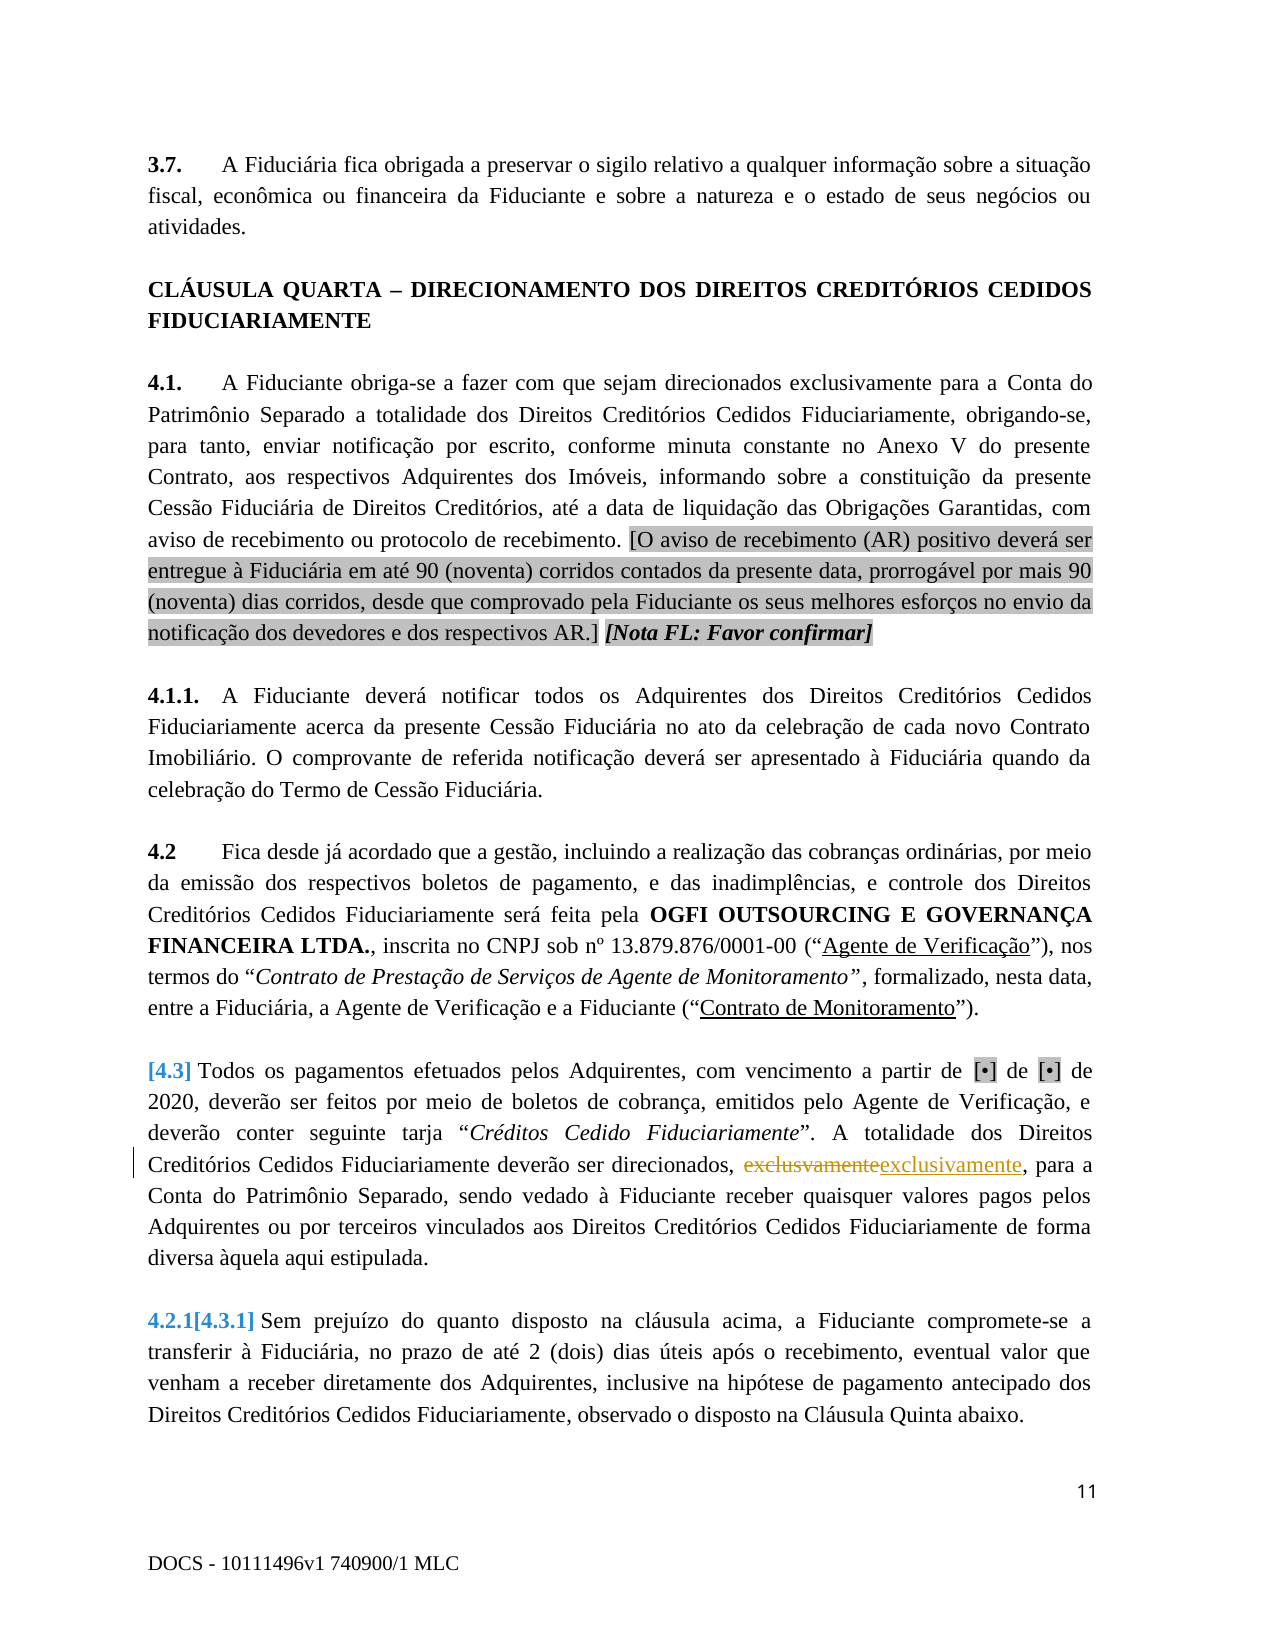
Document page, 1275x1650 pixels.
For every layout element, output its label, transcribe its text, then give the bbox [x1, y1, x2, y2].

list A Fiduciante deverá notificar todos os Adquirentes dos Direitos Creditórios Cedidos Fiduciariamente acerca da presente Cessão Fiduciária no ato da celebração de cada novo Contrato Imobiliário. O comprovante de referida notificação deverá ser apresentado à Fiduciária quando da celebração do Termo de Cessão Fiduciária. [148, 678, 1093, 803]
text 3.7. A Fiduciária fica obrigada a preservar o sigilo relativo a qualquer informação sobre a situação fiscal, econômica ou financeira da Fiduciante e sobre a natureza e o estado de seus negócios ou atividades. [148, 147, 1093, 241]
list Fica desde já acordado que a gestão, incluindo a realização das cobranças ordinárias, por meio da emissão dos respectivos boletos de pagamento, e das inadimplências, e controle dos Direitos Creditórios Cedidos Fiduciariamente será feita pela OGFI OUTSOURCING E GOVERNANÇA FINANCEIRA LTDA., inscrita no CNPJ sob nº 13.879.876/0001-00 (“Agente de Verificação”), nos termos do “Contrato de Prestação de Serviços de Agente de Monitoramento”, formalizado, nesta data, entre a Fiduciária, a Agente de Verificação e a Fiduciante (“Contrato de Monitoramento”). [148, 834, 1093, 1022]
list A Fiduciante obriga-se a fazer com que sejam direcionados exclusivamente para a Conta do Patrimônio Separado a totalidade dos Direitos Creditórios Cedidos Fiduciariamente, obrigando-se, para tanto, enviar notificação por escrito, conforme minuta constante no Anexo V do presente Contrato, aos respectivos Adquirentes dos Imóveis, informando sobre a constituição da presente Cessão Fiduciária de Direitos Creditórios, até a data de liquidação das Obrigações Garantidas, com aviso de recebimento ou protocolo de recebimento. [O aviso de recebimento (AR) positivo deverá ser entregue à Fiduciária em até 90 (noventa) corridos contados da presente data, prorrogável por mais 90 (noventa) dias corridos, desde que comprovado pela Fiduciante os seus melhores esforços no envio da notificação dos devedores e dos respectivos AR.] [Nota FL: Favor confirmar] [148, 366, 1093, 557]
list Sem prejuízo do quanto disposto na cláusula acima, a Fiduciante compromete-se a transferir à Fiduciária, no prazo de até 2 (dois) dias úteis após o recebimento, eventual valor que venham a receber diretamente dos Adquirentes, inclusive na hipótese de pagamento antecipado dos Direitos Creditórios Cedidos Fiduciariamente, observado o disposto na Cláusula Quinta abaixo. [148, 1303, 1093, 1428]
subtitle CLÁUSULA QUARTA – DIRECIONAMENTO DOS DIREITOS CREDITÓRIOS CEDIDOS FIDUCIARIAMENTE [148, 272, 1093, 334]
list Todos os pagamentos efetuados pelos Adquirentes, com vencimento a partir de [•] de [•] de 2020, deverão ser feitos por meio de boletos de cobrança, emitidos pelo Agente de Verificação, e deverão conter seguinte tarja “Créditos Cedido Fiduciariamente”. A totalidade dos Direitos Creditórios Cedidos Fiduciariamente deverão ser direcionados, , para a Conta do Patrimônio Separado, sendo vedado à Fiduciante receber quaisquer valores pagos pelos Adquirentes ou por terceiros vinculados aos Direitos Creditórios Cedidos Fiduciariamente de forma diversa àquela aqui estipulada. [148, 1053, 1093, 1272]
